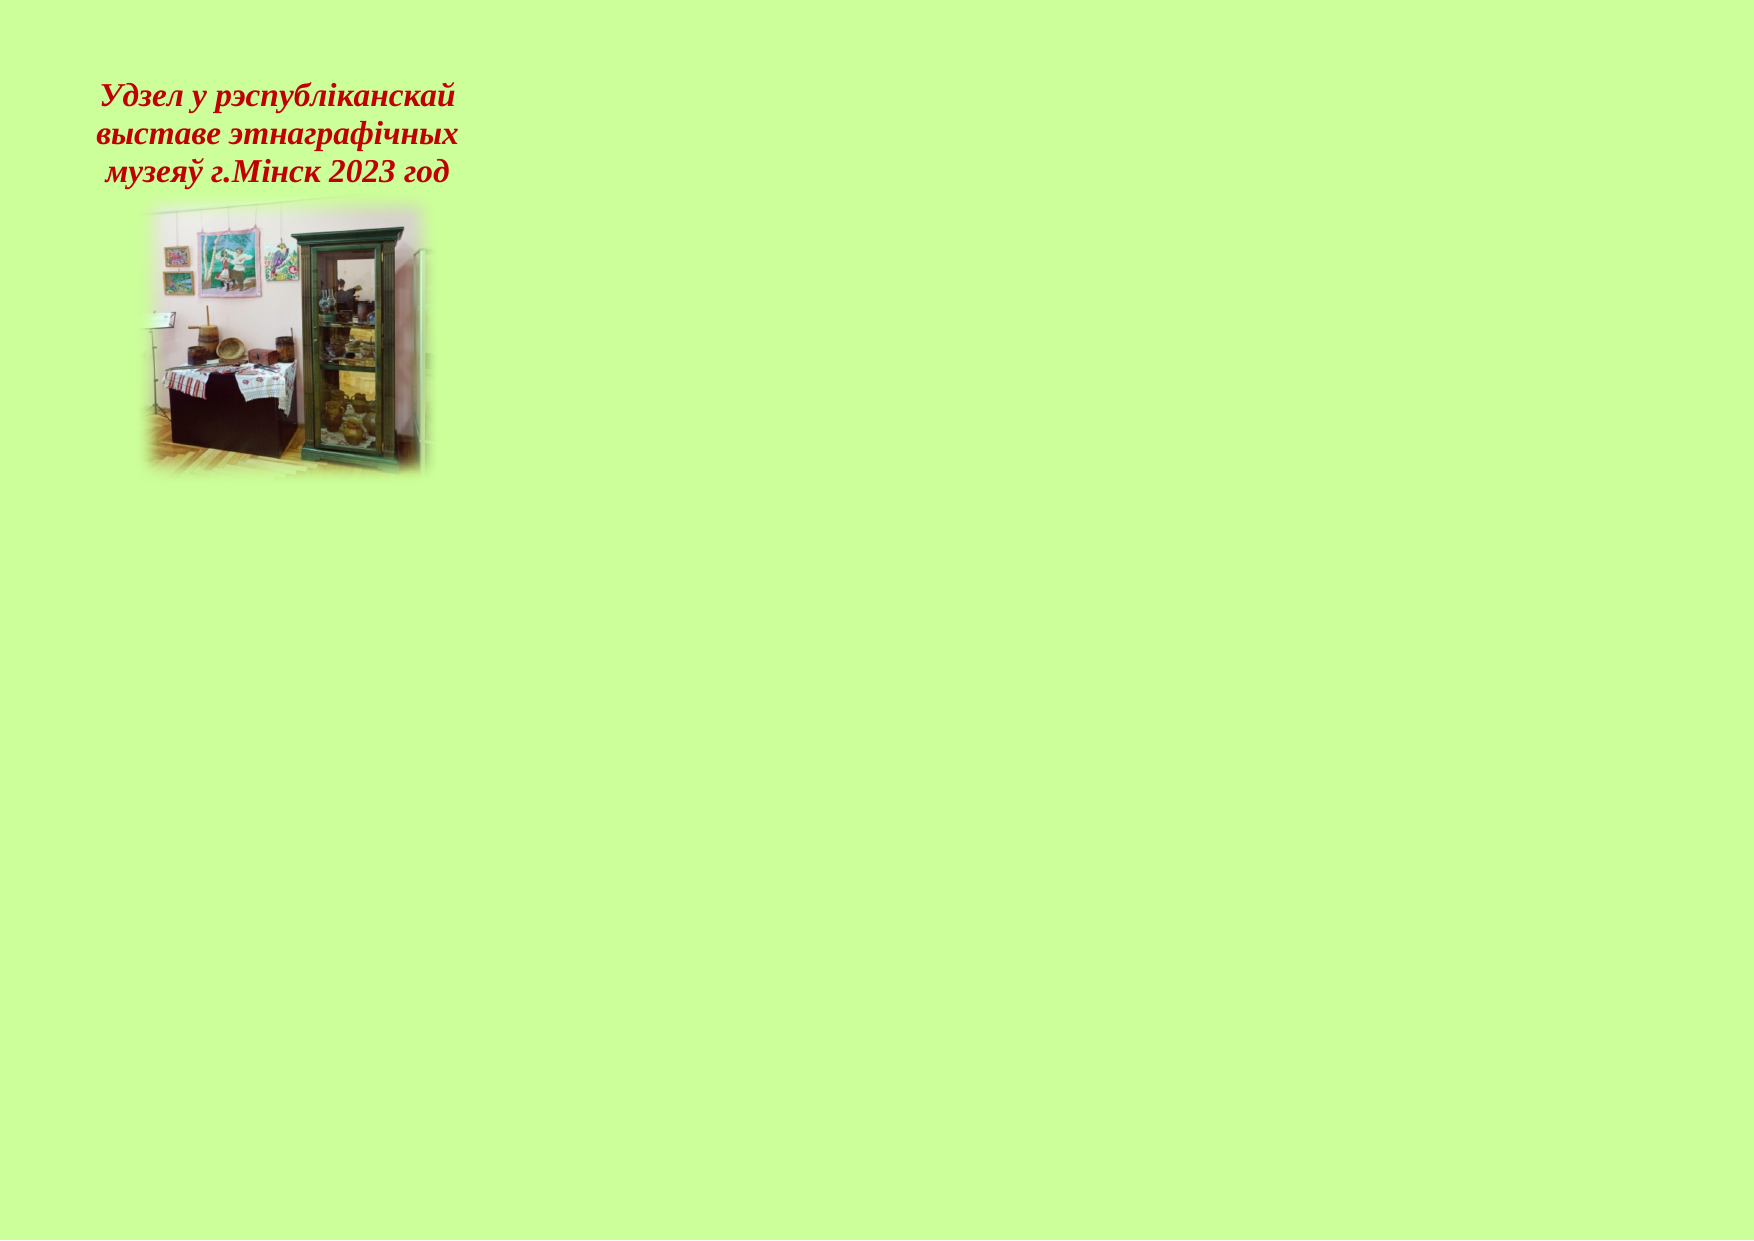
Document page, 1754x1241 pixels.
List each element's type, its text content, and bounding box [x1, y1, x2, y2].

picture [164, 218, 411, 456]
list Удзел у рэспубліканскай выставе этнаграфічных музеяў г.Мінск 2023 год [53, 75, 501, 190]
